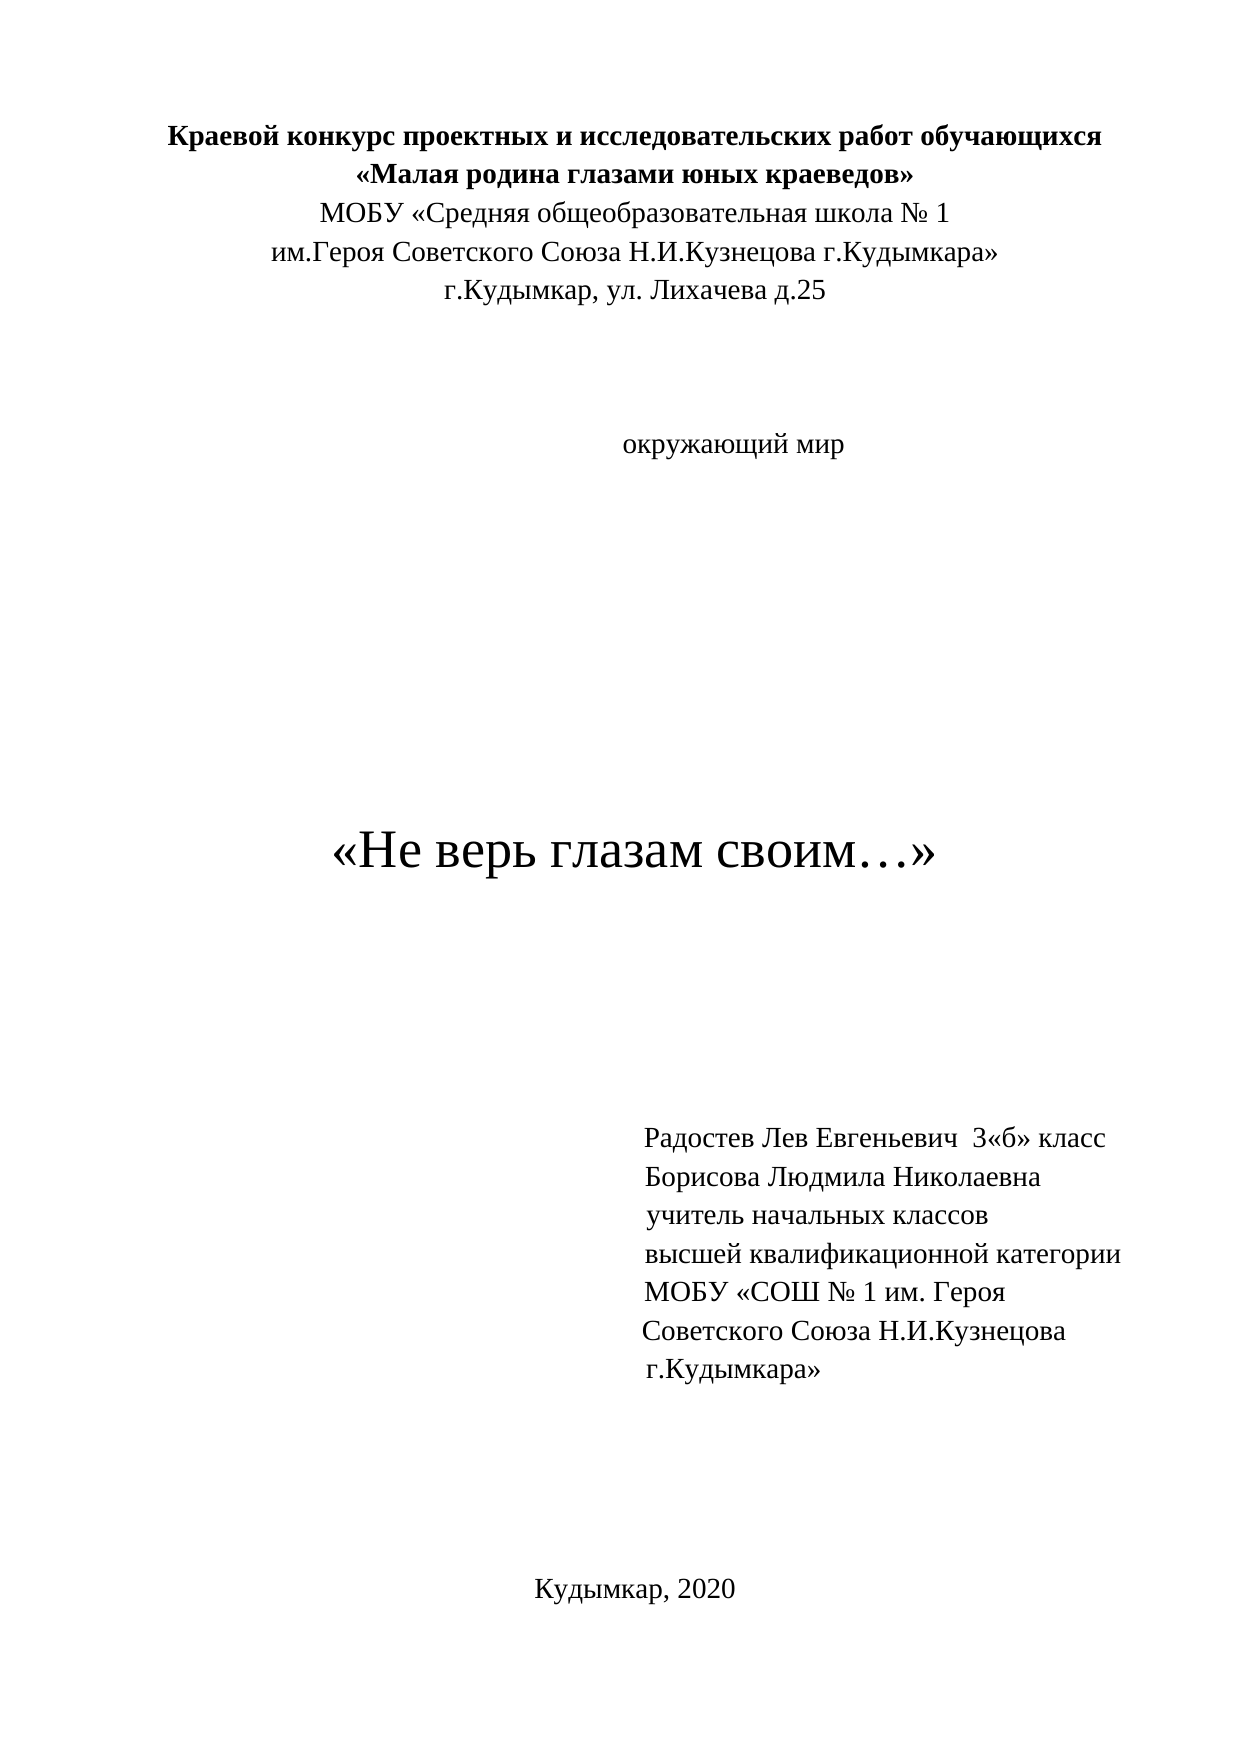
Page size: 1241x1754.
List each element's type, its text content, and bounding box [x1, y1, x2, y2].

text МОБУ «СОШ № 1 им. Героя [162, 1274, 1122, 1308]
text высшей квалификационной категории [162, 1236, 1122, 1269]
text Борисова Людмила Николаевна [162, 1159, 1122, 1192]
text «Не верь глазам своим…» [148, 817, 1122, 879]
text г.Кудымкара» [162, 1351, 1122, 1385]
text Радостев Лев Евгеньевич 3«б» класс [148, 1120, 1122, 1154]
text им.Героя Советского Союза Н.И.Кузнецова г.Кудымкара» [148, 234, 1122, 267]
text Кудымкар, 2020 [148, 1571, 1122, 1605]
text Краевой конкурс проектных и исследовательских работ обучающихся «Малая родина глазами юных краеведов» [148, 118, 1122, 190]
text Советского Союза Н.И.Кузнецова [162, 1313, 1122, 1346]
text МОБУ «Средняя общеобразовательная школа № 1 [148, 195, 1122, 229]
text г.Кудымкар, ул. Лихачева д.25 [148, 272, 1122, 306]
text окружающий мир [148, 426, 1122, 460]
text учитель начальных классов [162, 1197, 1122, 1231]
